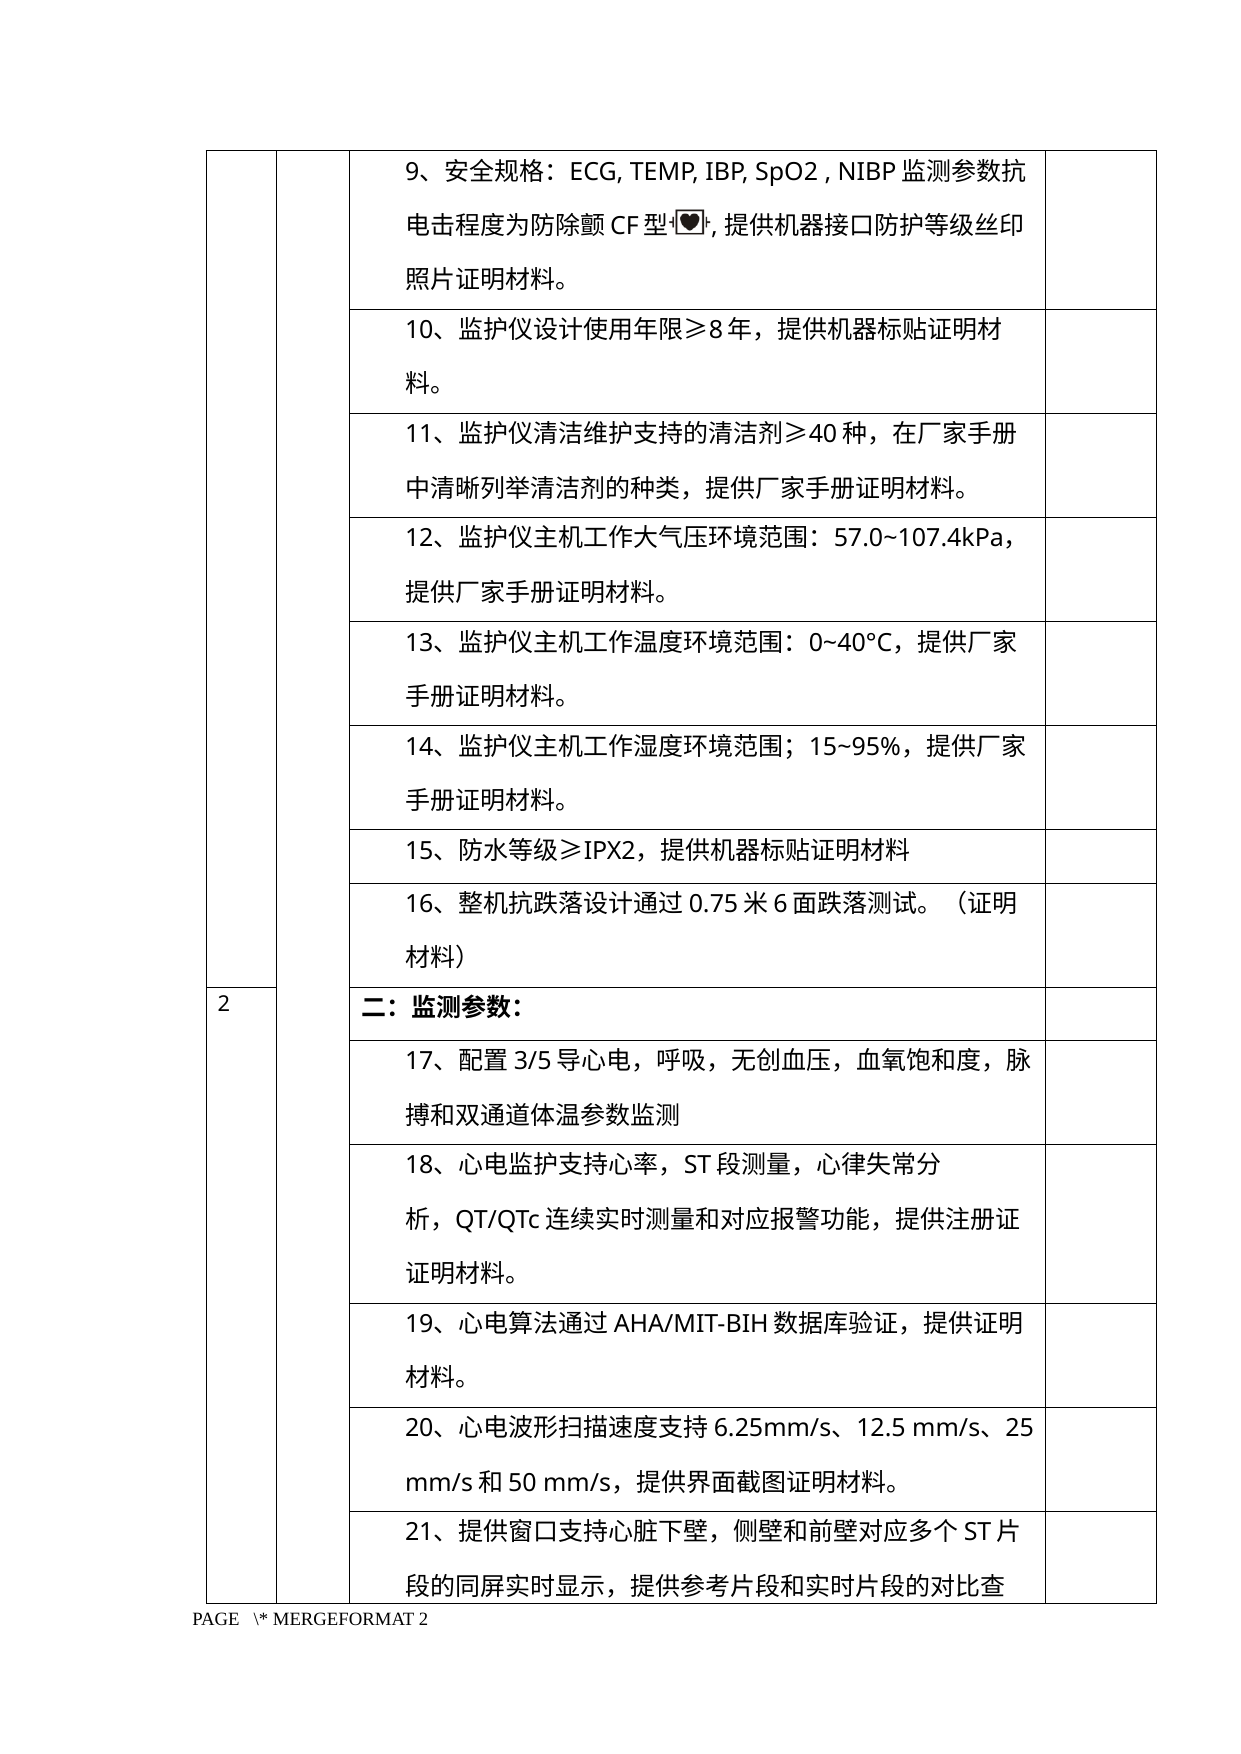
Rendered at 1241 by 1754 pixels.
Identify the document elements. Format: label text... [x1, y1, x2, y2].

table_cell 2 [207, 988, 276, 1602]
table_cell [1046, 830, 1156, 882]
table_cell 9、安全规格：ECG, TEMP, IBP, SpO2 , NIBP监测参数抗电击程度为防除颤CF型, 提供机器接口防护等级丝印照片证明材料。 [350, 151, 1045, 308]
table_cell 10、监护仪设计使用年限≥8年，提供机器标贴证明材料。 [350, 310, 1045, 413]
table_cell [1046, 1304, 1156, 1407]
table_cell 19、心电算法通过AHA/MIT-BIH数据库验证，提供证明材料。 [350, 1304, 1045, 1407]
table_cell [1046, 726, 1156, 829]
table_cell [1046, 414, 1156, 517]
table_cell 17、配置3/5导心电，呼吸，无创血压，血氧饱和度，脉搏和双通道体温参数监测 [350, 1041, 1045, 1144]
picture [668, 209, 711, 235]
table_cell [1046, 151, 1156, 308]
table_cell 13、监护仪主机工作温度环境范围：0~40°C，提供厂家手册证明材料。 [350, 622, 1045, 725]
table_cell [1046, 988, 1156, 1040]
table_cell [1046, 518, 1156, 621]
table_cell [350, 1512, 1045, 1602]
table_cell [1046, 310, 1156, 413]
table_cell 20、心电波形扫描速度支持6.25mm/s、12.5 mm/s、25 mm/s和50 mm/s，提供界面截图证明材料。 [350, 1408, 1045, 1511]
table_cell 16、整机抗跌落设计通过0.75米6面跌落测试。（证明材料） [350, 884, 1045, 987]
table_cell [1046, 1408, 1156, 1511]
table_cell 18、心电监护支持心率，ST段测量，心律失常分析，QT/QTc连续实时测量和对应报警功能，提供注册证证明材料。 [350, 1145, 1045, 1302]
table_cell [1046, 1041, 1156, 1144]
table_cell 15、防水等级≥IPX2，提供机器标贴证明材料 [350, 830, 1045, 882]
table_cell [1046, 1512, 1156, 1602]
table_cell [1046, 622, 1156, 725]
table_cell 11、监护仪清洁维护支持的清洁剂≥40种，在厂家手册中清晰列举清洁剂的种类，提供厂家手册证明材料。 [350, 414, 1045, 517]
table_cell [1046, 1145, 1156, 1302]
table_cell 14、监护仪主机工作湿度环境范围；15~95%，提供厂家手册证明材料。 [350, 726, 1045, 829]
table_cell 12、监护仪主机工作大气压环境范围：57.0~107.4kPa，提供厂家手册证明材料。 [350, 518, 1045, 621]
table_cell [1046, 884, 1156, 987]
table_cell 二：监测参数： [350, 988, 1045, 1040]
